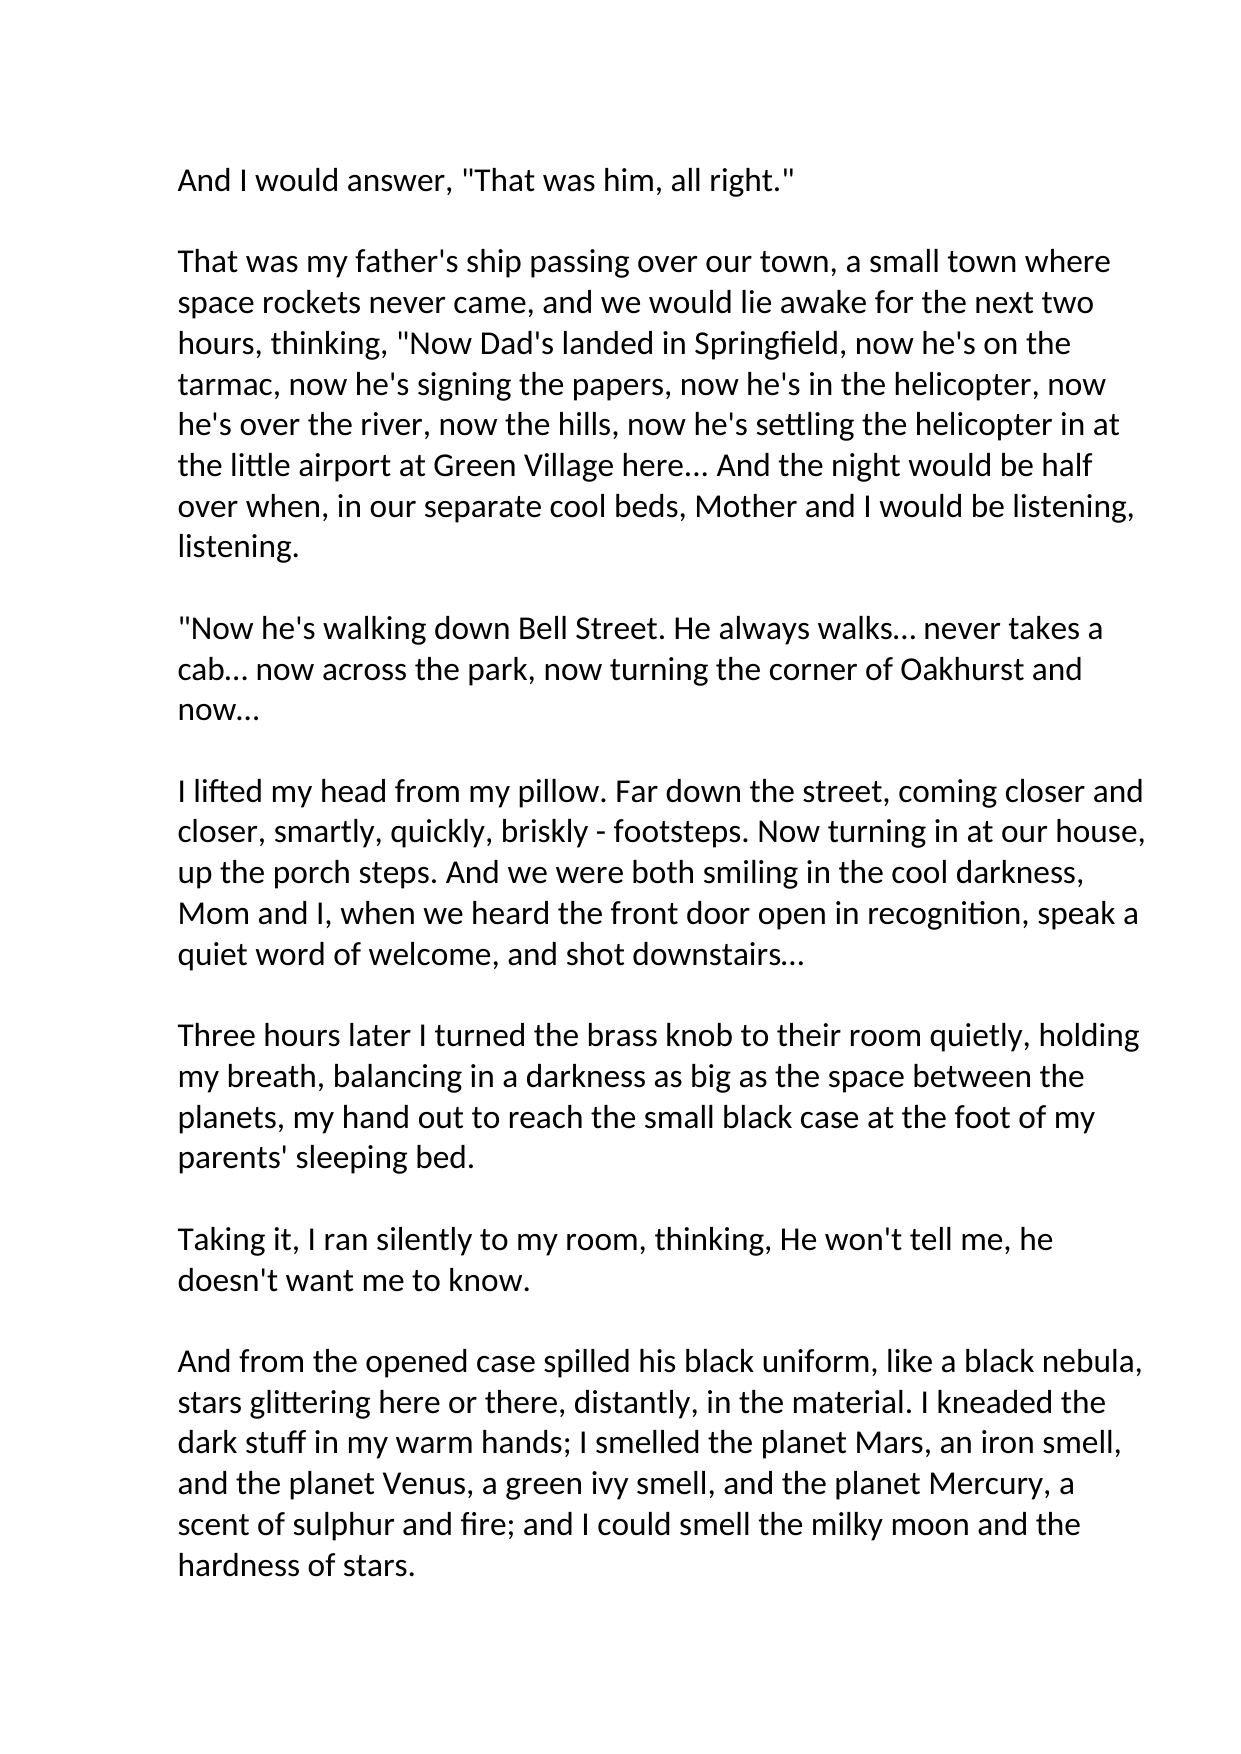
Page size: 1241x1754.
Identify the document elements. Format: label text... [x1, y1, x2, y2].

text And I would answer, "That was him, all right." [177, 159, 1152, 199]
text Three hours later I turned the brass knob to their room quietly, holding my breath, balancing in a darkness as big as the space between the planets, my hand out to reach the small black case at the foot of my parents' sleeping bed. [177, 1014, 1152, 1177]
text "Now he's walking down Bell Street. He always walks… never takes a cab… now across the park, now turning the corner of Oakhurst and now… [177, 607, 1152, 729]
text And from the opened case spilled his black uniform, like a black nebula, stars glittering here or there, distantly, in the material. I kneaded the dark stuff in my warm hands; I smelled the planet Mars, an iron smell, and the planet Venus, a green ivy smell, and the planet Mercury, a scent of sulphur and fire; and I could smell the milky moon and the hardness of stars. [177, 1340, 1152, 1584]
text That was my father's ship passing over our town, a small town where space rockets never came, and we would lie awake for the next two hours, thinking, "Now Dad's landed in Springfield, now he's on the tarmac, now he's signing the papers, now he's in the helicopter, now he's over the river, now the hills, now he's settling the helicopter in at the little airport at Green Village here... And the night would be half over when, in our separate cool beds, Mother and I would be listening, listening. [177, 240, 1152, 566]
text I lifted my head from my pillow. Far down the street, coming closer and closer, smartly, quickly, briskly - footsteps. Now turning in at our house, up the porch steps. And we were both smiling in the cool darkness, Mom and I, when we heard the front door open in recognition, speak a quiet word of welcome, and shot downstairs… [177, 770, 1152, 973]
text Taking it, I ran silently to my room, thinking, He won't tell me, he doesn't want me to know. [177, 1218, 1152, 1299]
